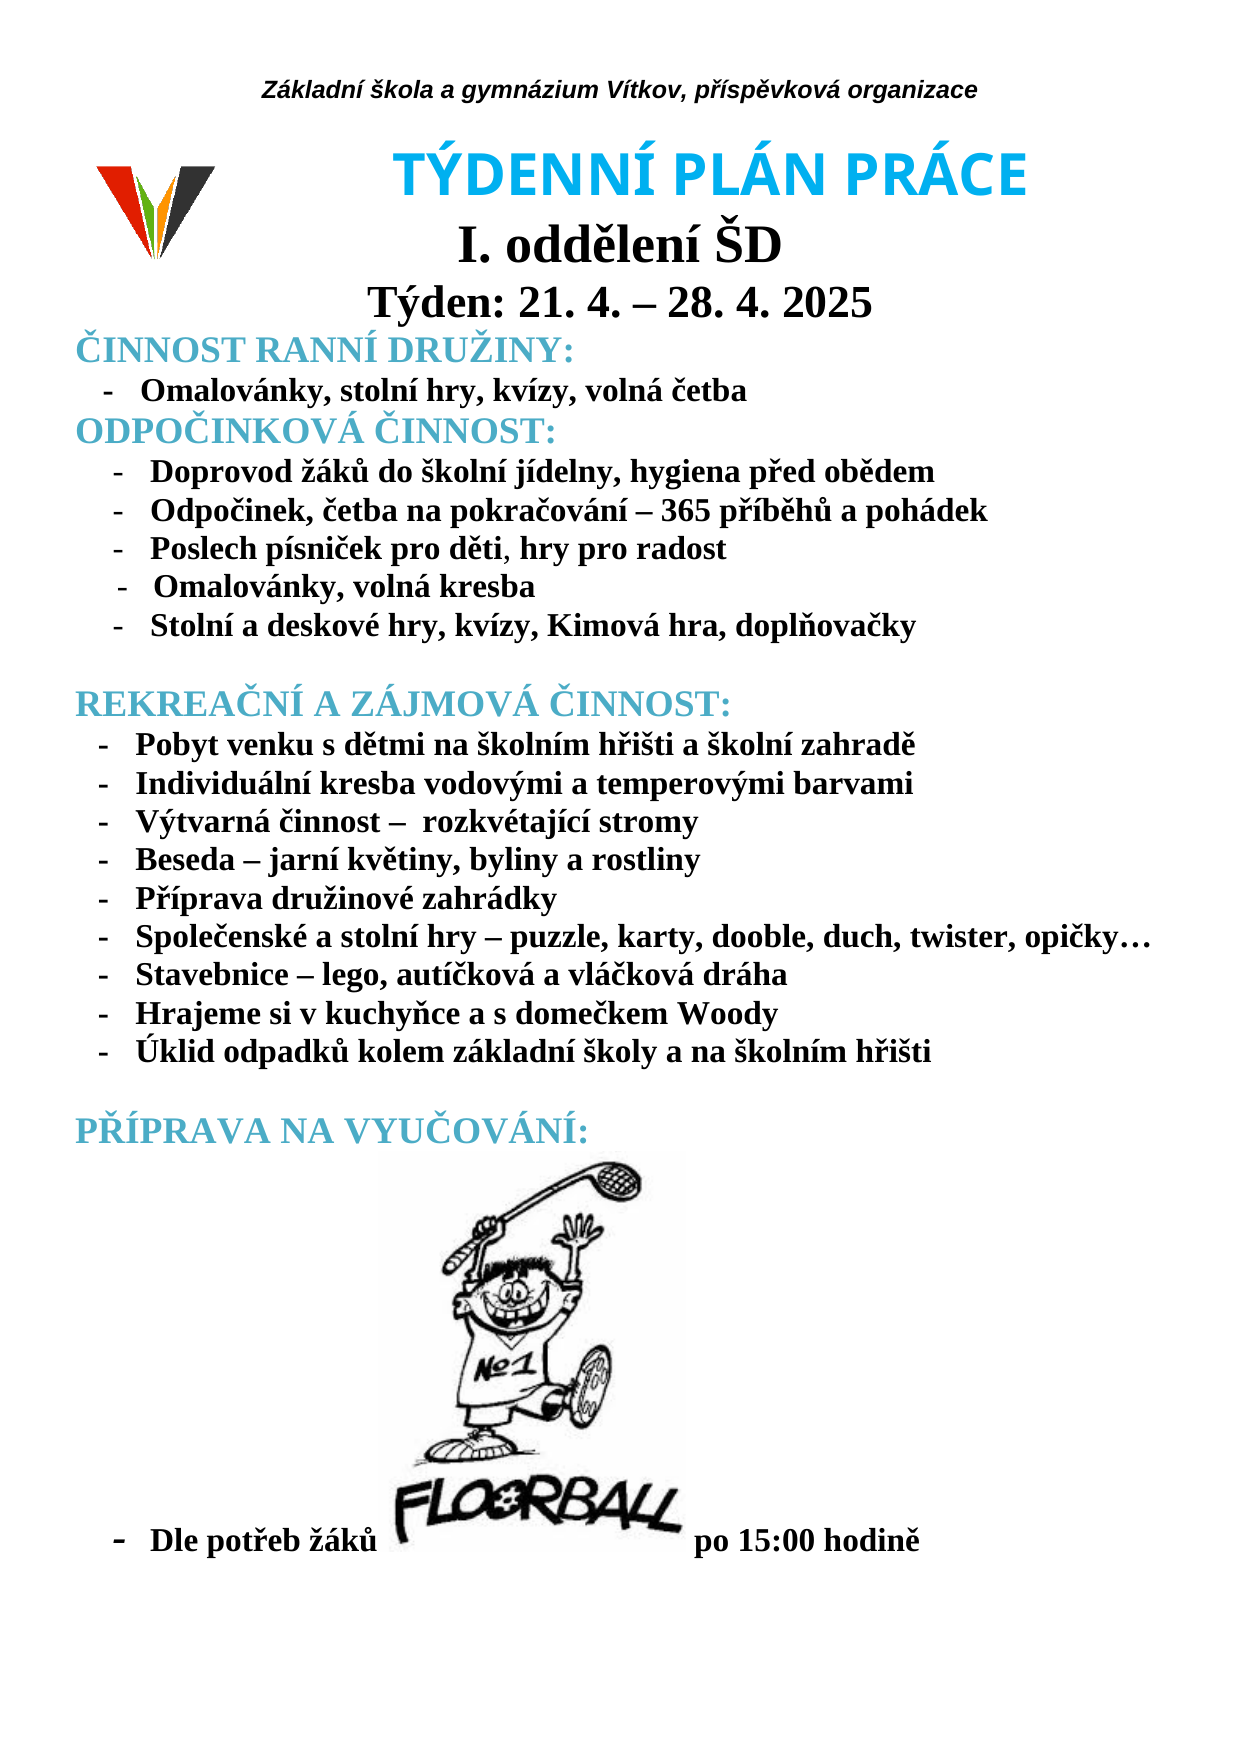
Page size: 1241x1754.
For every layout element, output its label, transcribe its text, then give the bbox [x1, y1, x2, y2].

list Úklid odpadků kolem základní školy a na školním hřišti [98, 1031, 1165, 1070]
text I. oddělení ŠD [235, 212, 1165, 274]
text - Omalovánky, volná kresba [75, 567, 1165, 605]
list Příprava družinové zahrádky [98, 878, 1165, 916]
picture [377, 1151, 686, 1552]
list Beseda – jarní květiny, byliny a rostliny [98, 840, 1165, 878]
list Stolní a deskové hry, kvízy, Kimová hra, doplňovačky [112, 605, 1165, 643]
text ČINNOST RANNÍ DRUŽINY: [75, 327, 1165, 370]
list Pobyt venku s dětmi na školním hřišti a školní zahradě [98, 725, 1165, 763]
text Týden: 21. 4. – 28. 4. 2025 [75, 274, 1165, 327]
text PŘÍPRAVA NA VYUČOVÁNÍ: [75, 1108, 1165, 1151]
list Odpočinek, četba na pokračování – 365 příběhů a pohádek [112, 490, 1165, 528]
text REKREAČNÍ A ZÁJMOVÁ ČINNOST: [75, 682, 1165, 725]
list Společenské a stolní hry – puzzle, karty, dooble, duch, twister, opičky… [98, 916, 1165, 955]
list Individuální kresba vodovými a temperovými barvami [98, 763, 1165, 801]
list Doprovod žáků do školní jídelny, hygiena před obědem [112, 452, 1165, 490]
text ODPOČINKOVÁ ČINNOST: [75, 408, 1165, 452]
list Omalovánky, stolní hry, kvízy, volná četba [102, 370, 1165, 408]
list Výtvarná činnost – rozkvétající stromy [98, 801, 1165, 840]
picture [75, 132, 235, 293]
list Hrajeme si v kuchyňce a s domečkem Woody [98, 993, 1165, 1031]
text TÝDENNÍ PLÁN PRÁCE [235, 132, 1165, 212]
list Stavebnice – lego, autíčková a vláčková dráha [98, 955, 1165, 993]
list Poslech písniček pro děti, hry pro radost [112, 528, 1165, 567]
text Základní škola a gymnázium Vítkov, příspěvková organizace [75, 75, 1165, 104]
